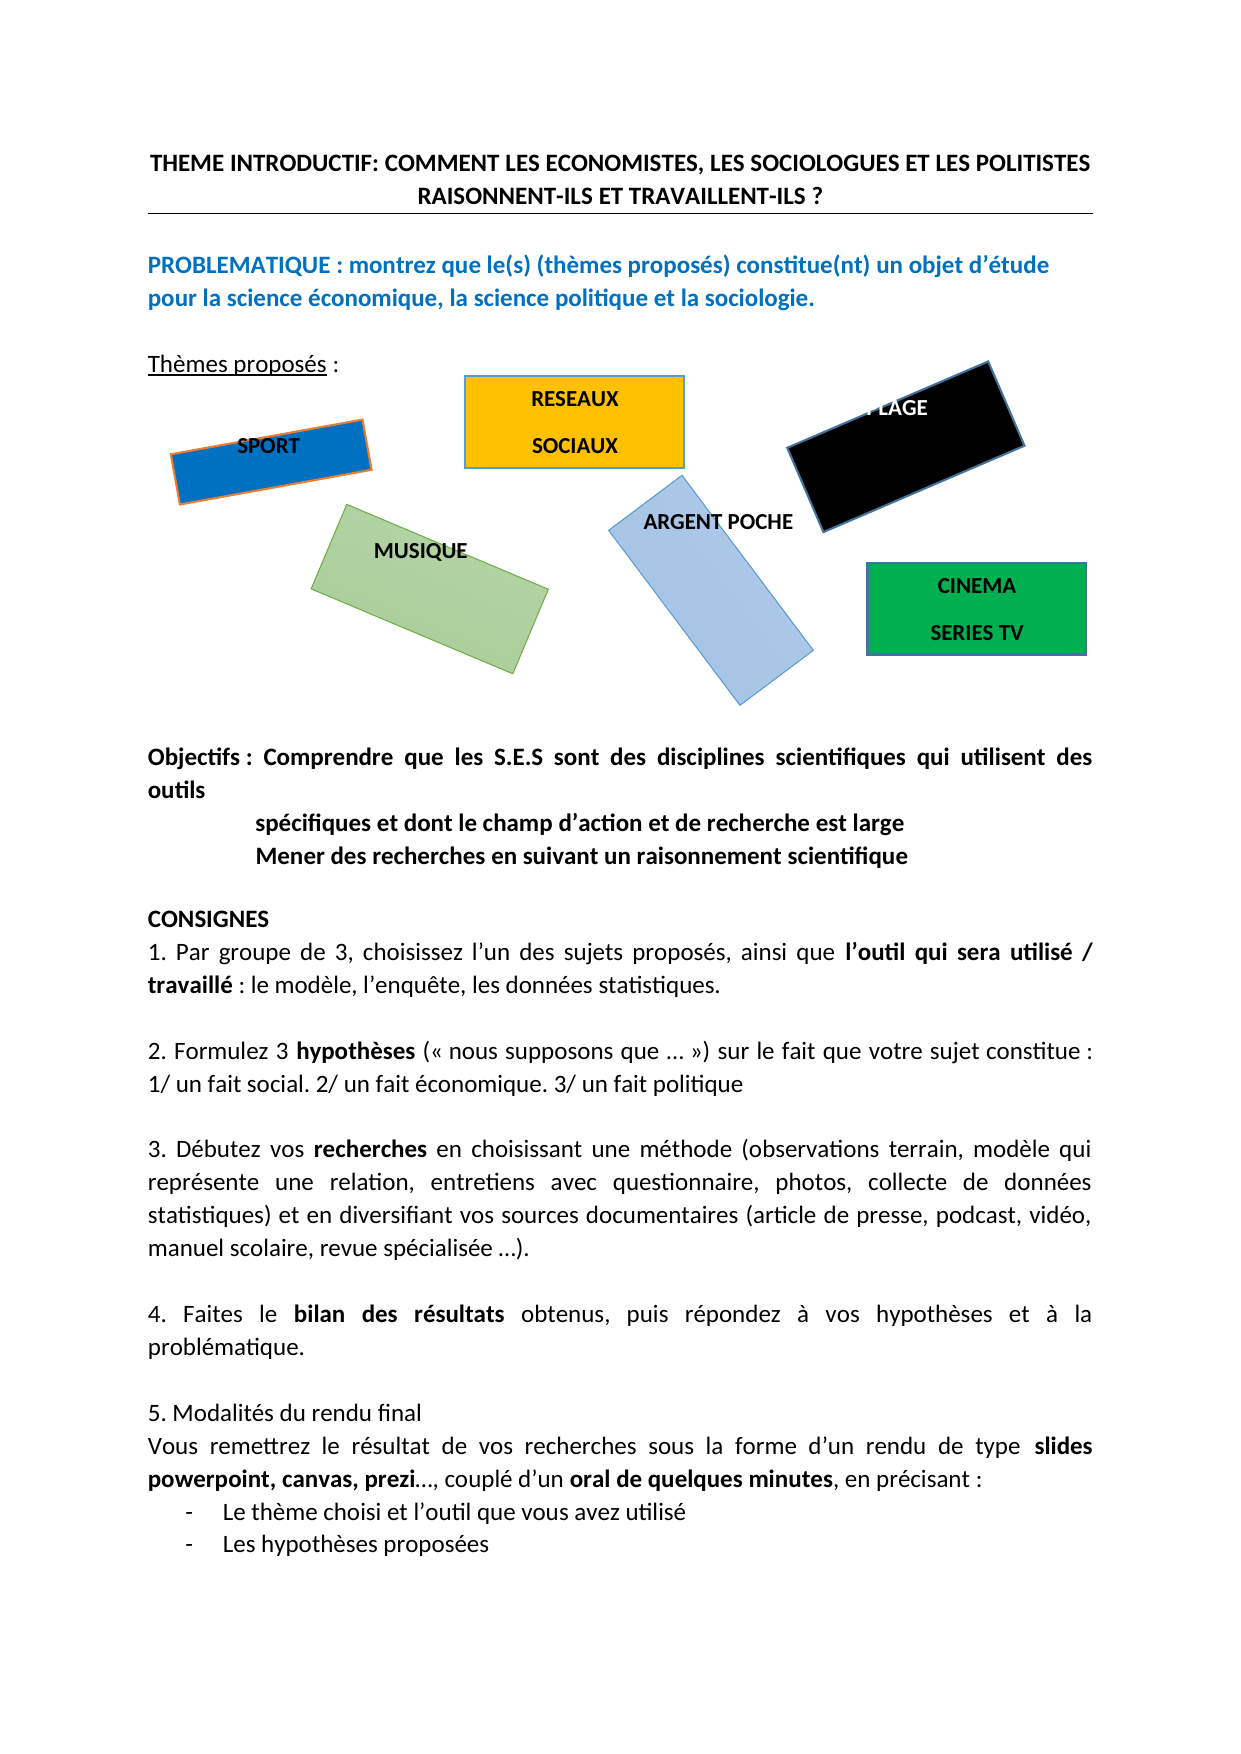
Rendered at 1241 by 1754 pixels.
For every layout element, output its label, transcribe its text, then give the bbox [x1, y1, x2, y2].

text Objectifs : Comprendre que les S.E.S sont des disciplines scientifiques qui utilisent des outils [148, 741, 1093, 805]
text 2. Formulez 3 hypothèses (« nous supposons que … ») sur le fait que votre sujet constitue : 1/ un fait social. 2/ un fait économique. 3/ un fait politique [148, 1035, 1093, 1098]
text spécifiques et dont le champ d’action et de recherche est large [148, 807, 1093, 838]
text RAISONNENT-ILS ET TRAVAILLENT-ILS ? [148, 181, 1093, 213]
list Le thème choisi et l’outil que vous avez utilisé [185, 1496, 1093, 1526]
text PROBLEMATIQUE : montrez que le(s) (thèmes proposés) constitue(nt) un objet d’étude pour la science économique, la science politique et la sociologie. [148, 249, 1093, 313]
text THEME INTRODUCTIF: COMMENT LES ECONOMISTES, LES SOCIOLOGUES ET LES POLITISTES [148, 148, 1093, 178]
text 3. Débutez vos recherches en choisissant une méthode (observations terrain, modèle qui représente une relation, entretiens avec questionnaire, photos, collecte de données statistiques) et en diversifiant vos sources documentaires (article de presse, podcast, vidéo, manuel scolaire, revue spécialisée …). [148, 1134, 1093, 1263]
text 5. Modalités du rendu final [148, 1397, 1093, 1427]
text Thèmes proposés : [148, 348, 1093, 379]
text 1. Par groupe de 3, choisissez l’un des sujets proposés, ainsi que l’outil qui sera utilisé / travaillé : le modèle, l’enquête, les données statistiques. [148, 936, 1093, 999]
text Vous remettrez le résultat de vos recherches sous la forme d’un rendu de type slides powerpoint, canvas, prezi…, couplé d’un oral de quelques minutes, en précisant : [148, 1430, 1093, 1493]
text 4. Faites le bilan des résultats obtenus, puis répondez à vos hypothèses et à la problématique. [148, 1298, 1093, 1362]
list Les hypothèses proposées [185, 1529, 1093, 1559]
text Mener des recherches en suivant un raisonnement scientifique [148, 840, 1093, 871]
text CONSIGNES [148, 903, 1093, 934]
